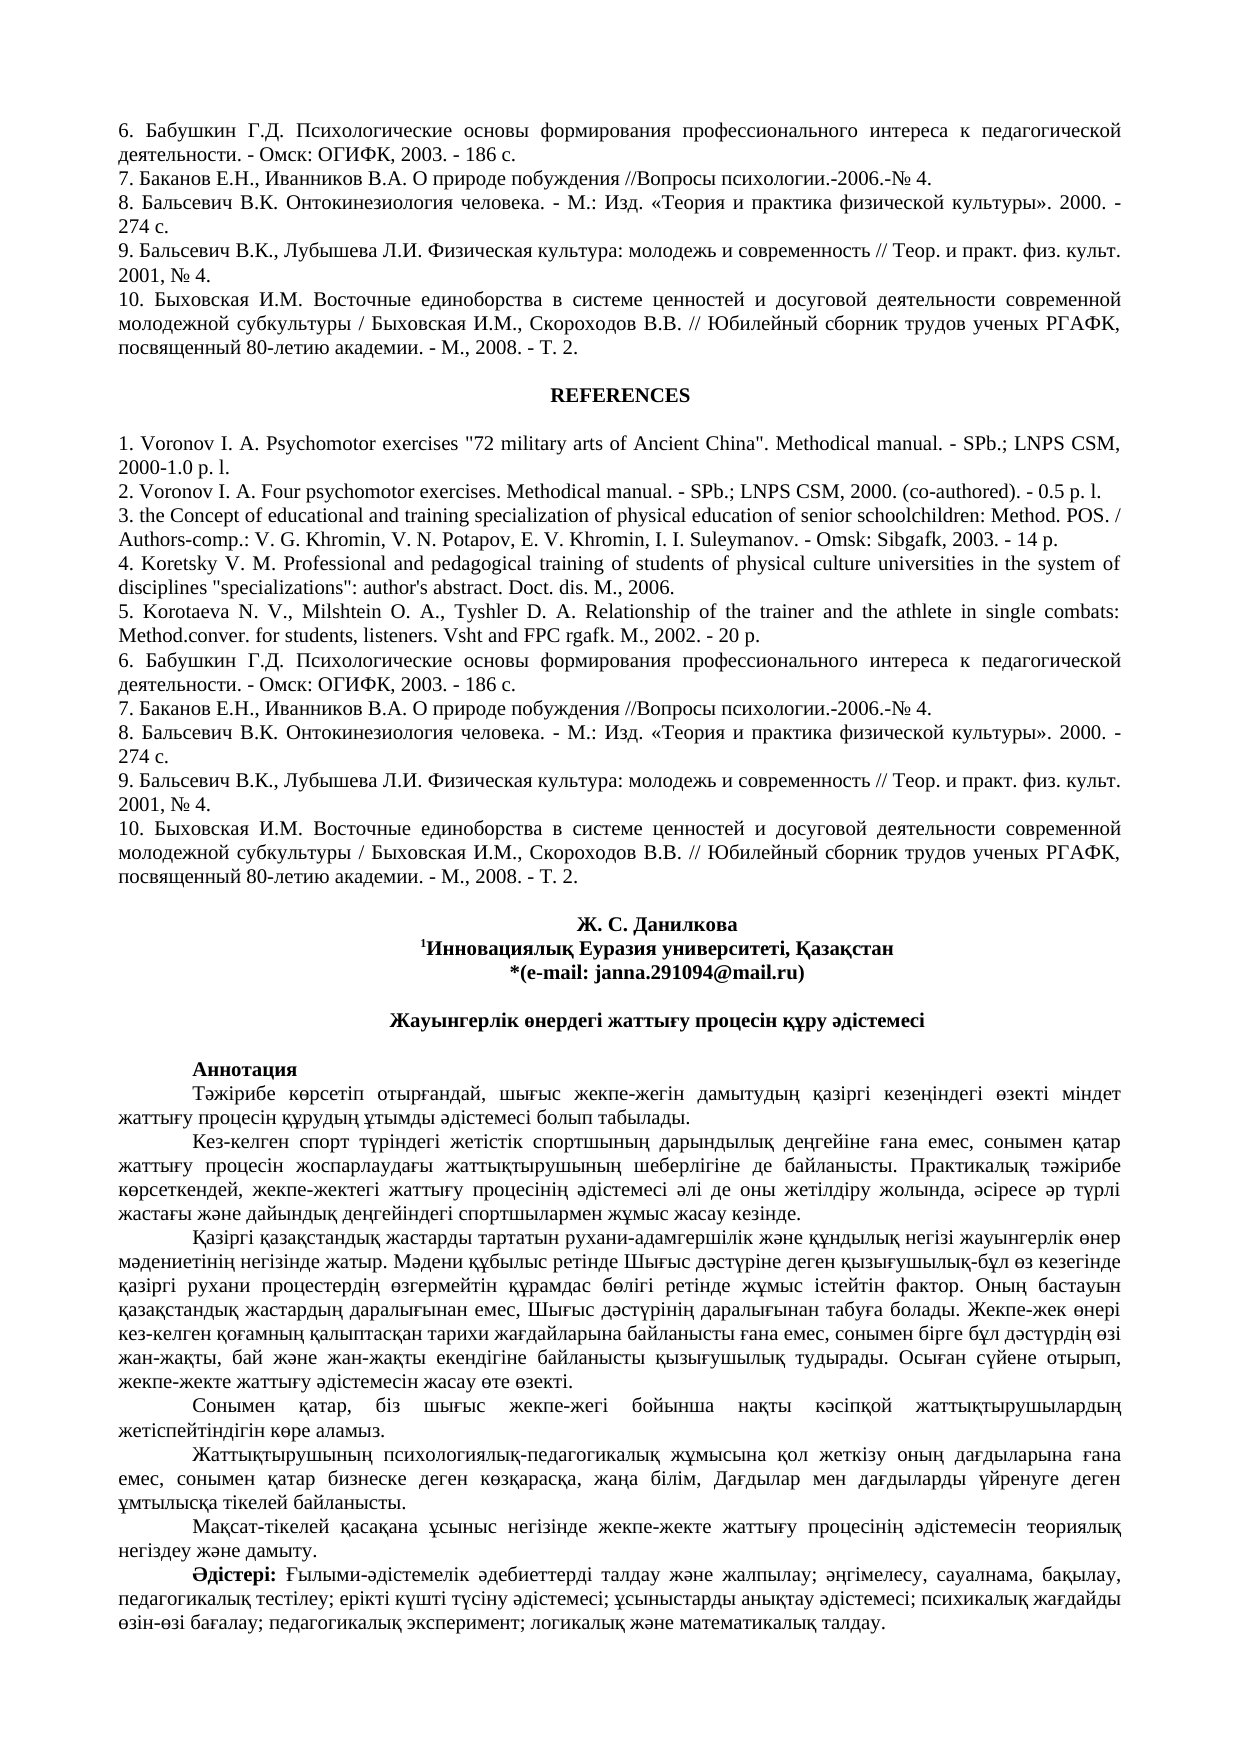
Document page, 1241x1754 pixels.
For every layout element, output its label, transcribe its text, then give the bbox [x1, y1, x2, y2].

text 8. Бальсевич В.К. Онтокинезиология человека. - М.: Изд. «Теория и практика физической культуры». 2000. - 274 с. [118, 190, 1122, 238]
text 6. Бабушкин Г.Д. Психологические основы формирования профессионального интереса к педагогической деятельности. - Омск: ОГИФК, 2003. - 186 с. [118, 118, 1122, 166]
text Әдістері: Ғылыми-әдістемелік әдебиеттерді талдау және жалпылау; әңгімелесу, сауалнама, бақылау, педагогикалық тестілеу; ерікті күшті түсіну әдістемесі; ұсыныстарды анықтау әдістемесі; психикалық жағдайды өзін-өзі бағалау; педагогикалық эксперимент; логикалық және математикалық талдау. [118, 1562, 1122, 1634]
text 7. Баканов Е.Н., Иванников В.А. О природе побуждения //Вопросы психологии.-2006.-№ 4. [118, 166, 1122, 190]
text Кез-келген спорт түріндегі жетістік спортшының дарындылық деңгейіне ғана емес, сонымен қатар жаттығу процесін жоспарлаудағы жаттықтырушының шеберлігіне де байланысты. Практикалық тәжірибе көрсеткендей, жекпе-жектегі жаттығу процесінің әдістемесі әлі де оны жетілдіру жолында, әсіресе әр түрлі жастағы және дайындық деңгейіндегі спортшылармен жұмыс жасау кезінде. [118, 1129, 1122, 1225]
text 8. Бальсевич В.К. Онтокинезиология человека. - М.: Изд. «Теория и практика физической культуры». 2000. - 274 с. [118, 720, 1122, 768]
text 9. Бальсевич В.К., Лубышева Л.И. Физическая культура: молодежь и современность // Теор. и практ. физ. культ. 2001, № 4. [118, 768, 1122, 816]
text Жауынгерлік өнердегі жаттығу процесін құру әдістемесі [118, 1008, 1122, 1032]
text Тәжірибе көрсетіп отырғандай, шығыс жекпе-жегін дамытудың қазіргі кезеңіндегі өзекті міндет жаттығу процесін құрудың ұтымды әдістемесі болып табылады. [118, 1081, 1122, 1129]
text Ж. С. Данилкова [118, 912, 1122, 936]
text 3. the Concept of educational and training specialization of physical education of senior schoolchildren: Method. POS. / Authors-comp.: V. G. Khromin, V. N. Potapov, E. V. Khromin, I. I. Suleymanov. - Omsk: Sibgafk, 2003. - 14 p. [118, 503, 1122, 551]
text Аннотация [118, 1057, 1122, 1081]
text 10. Быховская И.М. Восточные единоборства в системе ценностей и досуговой деятельности современной молодежной субкультуры / Быховская И.М., Скороходов В.В. // Юбилейный сборник трудов ученых РГАФК, посвященный 80-летию академии. - М., 2008. - Т. 2. [118, 287, 1122, 359]
text 7. Баканов Е.Н., Иванников В.А. О природе побуждения //Вопросы психологии.-2006.-№ 4. [118, 696, 1122, 720]
text 1Инновациялық Еуразия университеті, Қазақстан [118, 936, 1122, 960]
text 6. Бабушкин Г.Д. Психологические основы формирования профессионального интереса к педагогической деятельности. - Омск: ОГИФК, 2003. - 186 с. [118, 647, 1122, 696]
text 4. Koretsky V. M. Professional and pedagogical training of students of physical culture universities in the system of disciplines "specializations": author's abstract. Doct. dis. M., 2006. [118, 551, 1122, 599]
text REFERENCES [118, 383, 1122, 407]
text 9. Бальсевич В.К., Лубышева Л.И. Физическая культура: молодежь и современность // Теор. и практ. физ. культ. 2001, № 4. [118, 238, 1122, 287]
text 5. Korotaeva N. V., Milshtein O. A., Tyshler D. A. Relationship of the trainer and the athlete in single combats: Method.conver. for students, listeners. Vsht and FPC rgafk. M., 2002. - 20 p. [118, 599, 1122, 647]
text Жаттықтырушының психологиялық-педагогикалық жұмысына қол жеткізу оның дағдыларына ғана емес, сонымен қатар бизнеске деген көзқарасқа, жаңа білім, Дағдылар мен дағдыларды үйренуге деген ұмтылысқа тікелей байланысты. [118, 1442, 1122, 1514]
text Сонымен қатар, біз шығыс жекпе-жегі бойынша нақты кәсіпқой жаттықтырушылардың жетіспейтіндігін көре аламыз. [118, 1393, 1122, 1442]
text Мақсат-тікелей қасақана ұсыныс негізінде жекпе-жекте жаттығу процесінің әдістемесін теориялық негіздеу және дамыту. [118, 1514, 1122, 1562]
text 2. Voronov I. A. Four psychomotor exercises. Methodical manual. - SPb.; LNPS CSM, 2000. (co-authored). - 0.5 p. l. [118, 479, 1122, 503]
text 10. Быховская И.М. Восточные единоборства в системе ценностей и досуговой деятельности современной молодежной субкультуры / Быховская И.М., Скороходов В.В. // Юбилейный сборник трудов ученых РГАФК, посвященный 80-летию академии. - М., 2008. - Т. 2. [118, 816, 1122, 888]
text Қазіргі қазақстандық жастарды тартатын рухани-адамгершілік және құндылық негізі жауынгерлік өнер мәдениетінің негізінде жатыр. Мәдени құбылыс ретінде Шығыс дәстүріне деген қызығушылық-бұл өз кезегінде қазіргі рухани процестердің өзгермейтін құрамдас бөлігі ретінде жұмыс істейтін фактор. Оның бастауын қазақстандық жастардың даралығынан емес, Шығыс дәстүрінің даралығынан табуға болады. Жекпе-жек өнері кез-келген қоғамның қалыптасқан тарихи жағдайларына байланысты ғана емес, сонымен бірге бұл дәстүрдің өзі жан-жақты, бай және жан-жақты екендігіне байланысты қызығушылық тудырады. Осыған сүйене отырып, жекпе-жекте жаттығу әдістемесін жасау өте өзекті. [118, 1225, 1122, 1393]
text 1. Voronov I. A. Psychomotor exercises "72 military arts of Ancient China". Methodical manual. - SPb.; LNPS CSM, 2000-1.0 p. l. [118, 431, 1122, 479]
text *(e-mail: janna.291094@mail.ru) [118, 960, 1122, 984]
